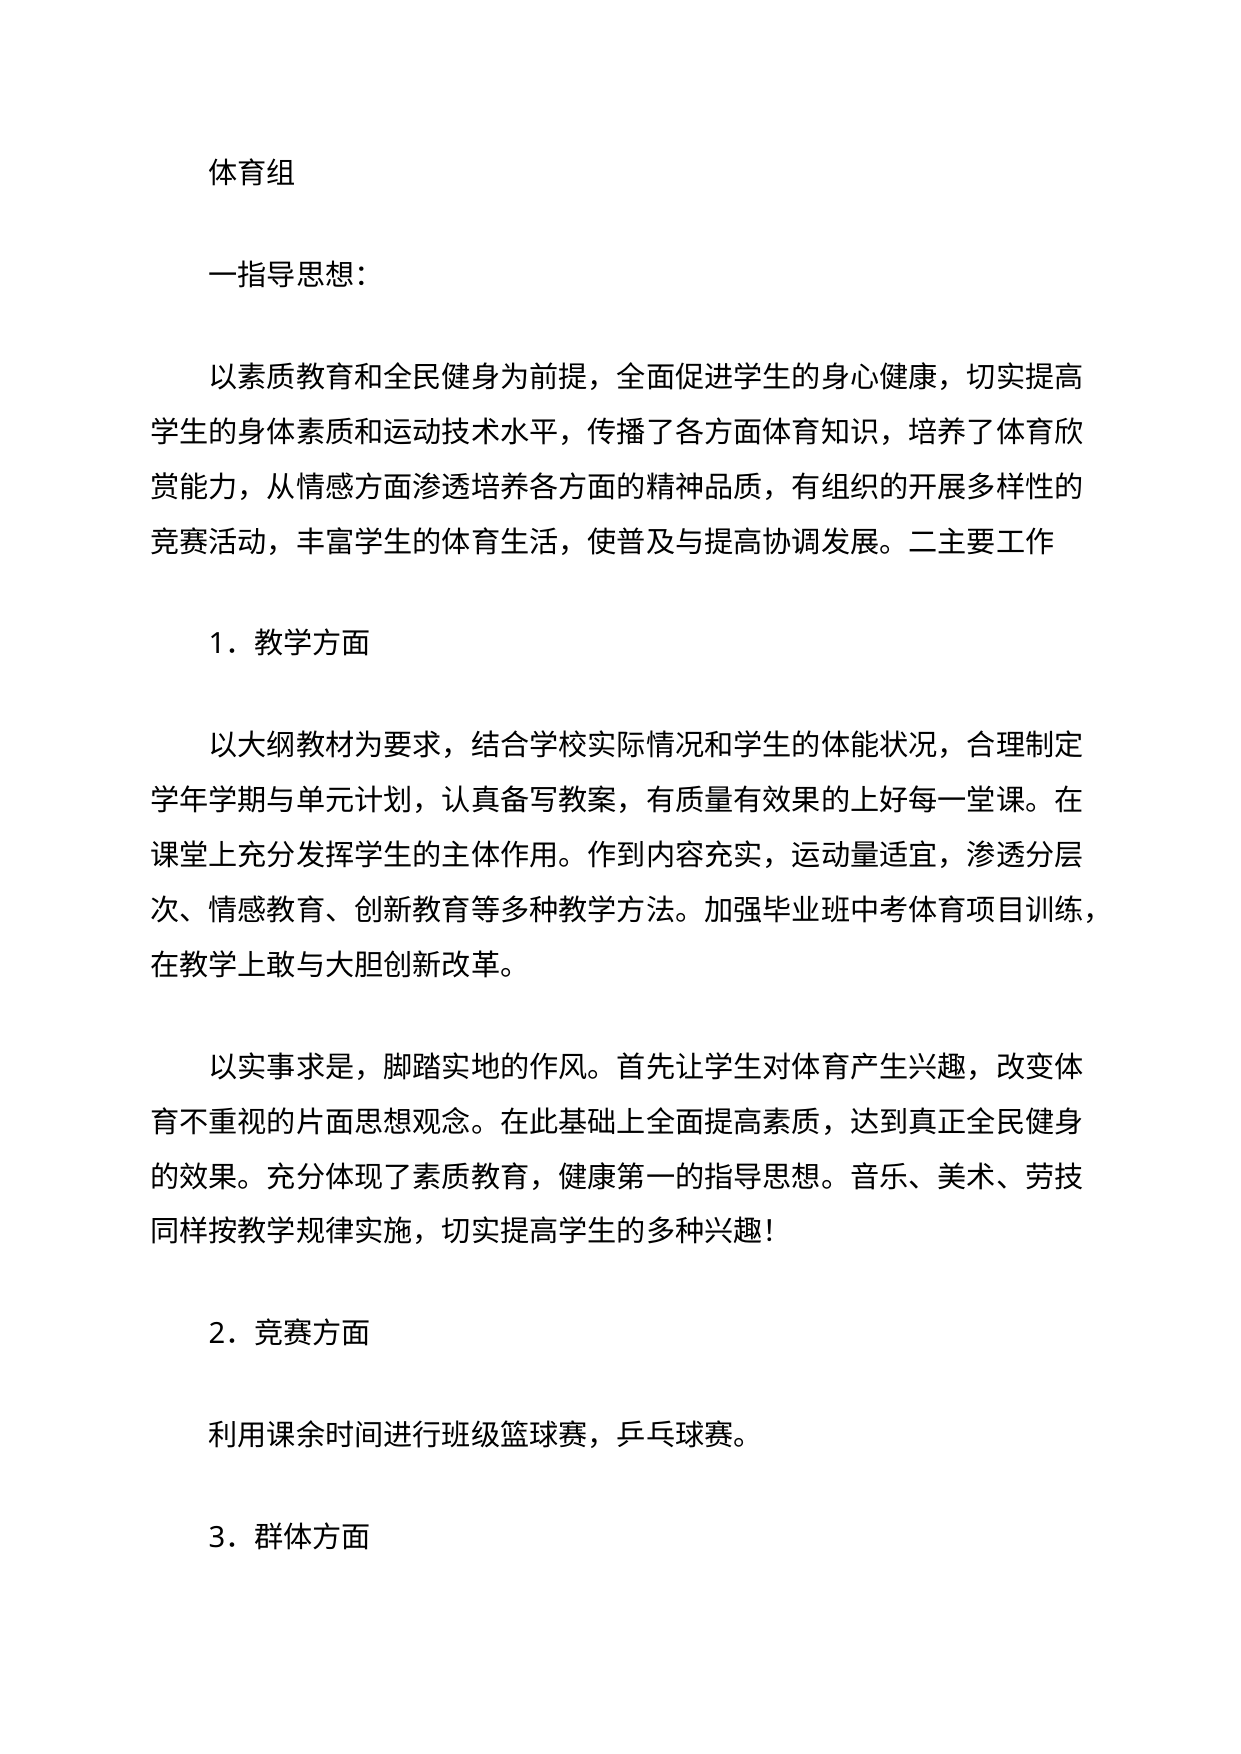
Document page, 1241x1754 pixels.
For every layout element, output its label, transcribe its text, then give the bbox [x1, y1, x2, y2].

text 3．群体方面 [150, 1513, 1090, 1556]
text 体育组 [150, 150, 1090, 192]
text 以素质教育和全民健身为前提，全面促进学生的身心健康，切实提高学生的身体素质和运动技术水平，传播了各方面体育知识，培养了体育欣赏能力，从情感方面渗透培养各方面的精神品质，有组织的开展多样性的竞赛活动，丰富学生的体育生活，使普及与提高协调发展。二主要工作 [150, 353, 1090, 561]
text 2．竞赛方面 [150, 1310, 1090, 1352]
text 利用课余时间进行班级篮球赛，乒乓球赛。 [150, 1412, 1090, 1454]
text 1．教学方面 [150, 620, 1090, 662]
text 一指导思想： [150, 252, 1090, 294]
text 以大纲教材为要求，结合学校实际情况和学生的体能状况，合理制定学年学期与单元计划，认真备写教案，有质量有效果的上好每一堂课。在课堂上充分发挥学生的主体作用。作到内容充实，运动量适宜，渗透分层次、情感教育、创新教育等多种教学方法。加强毕业班中考体育项目训练，在教学上敢与大胆创新改革。 [150, 722, 1090, 984]
text 以实事求是，脚踏实地的作风。首先让学生对体育产生兴趣，改变体育不重视的片面思想观念。在此基础上全面提高素质，达到真正全民健身的效果。充分体现了素质教育，健康第一的指导思想。音乐、美术、劳技同样按教学规律实施，切实提高学生的多种兴趣！ [150, 1043, 1090, 1250]
